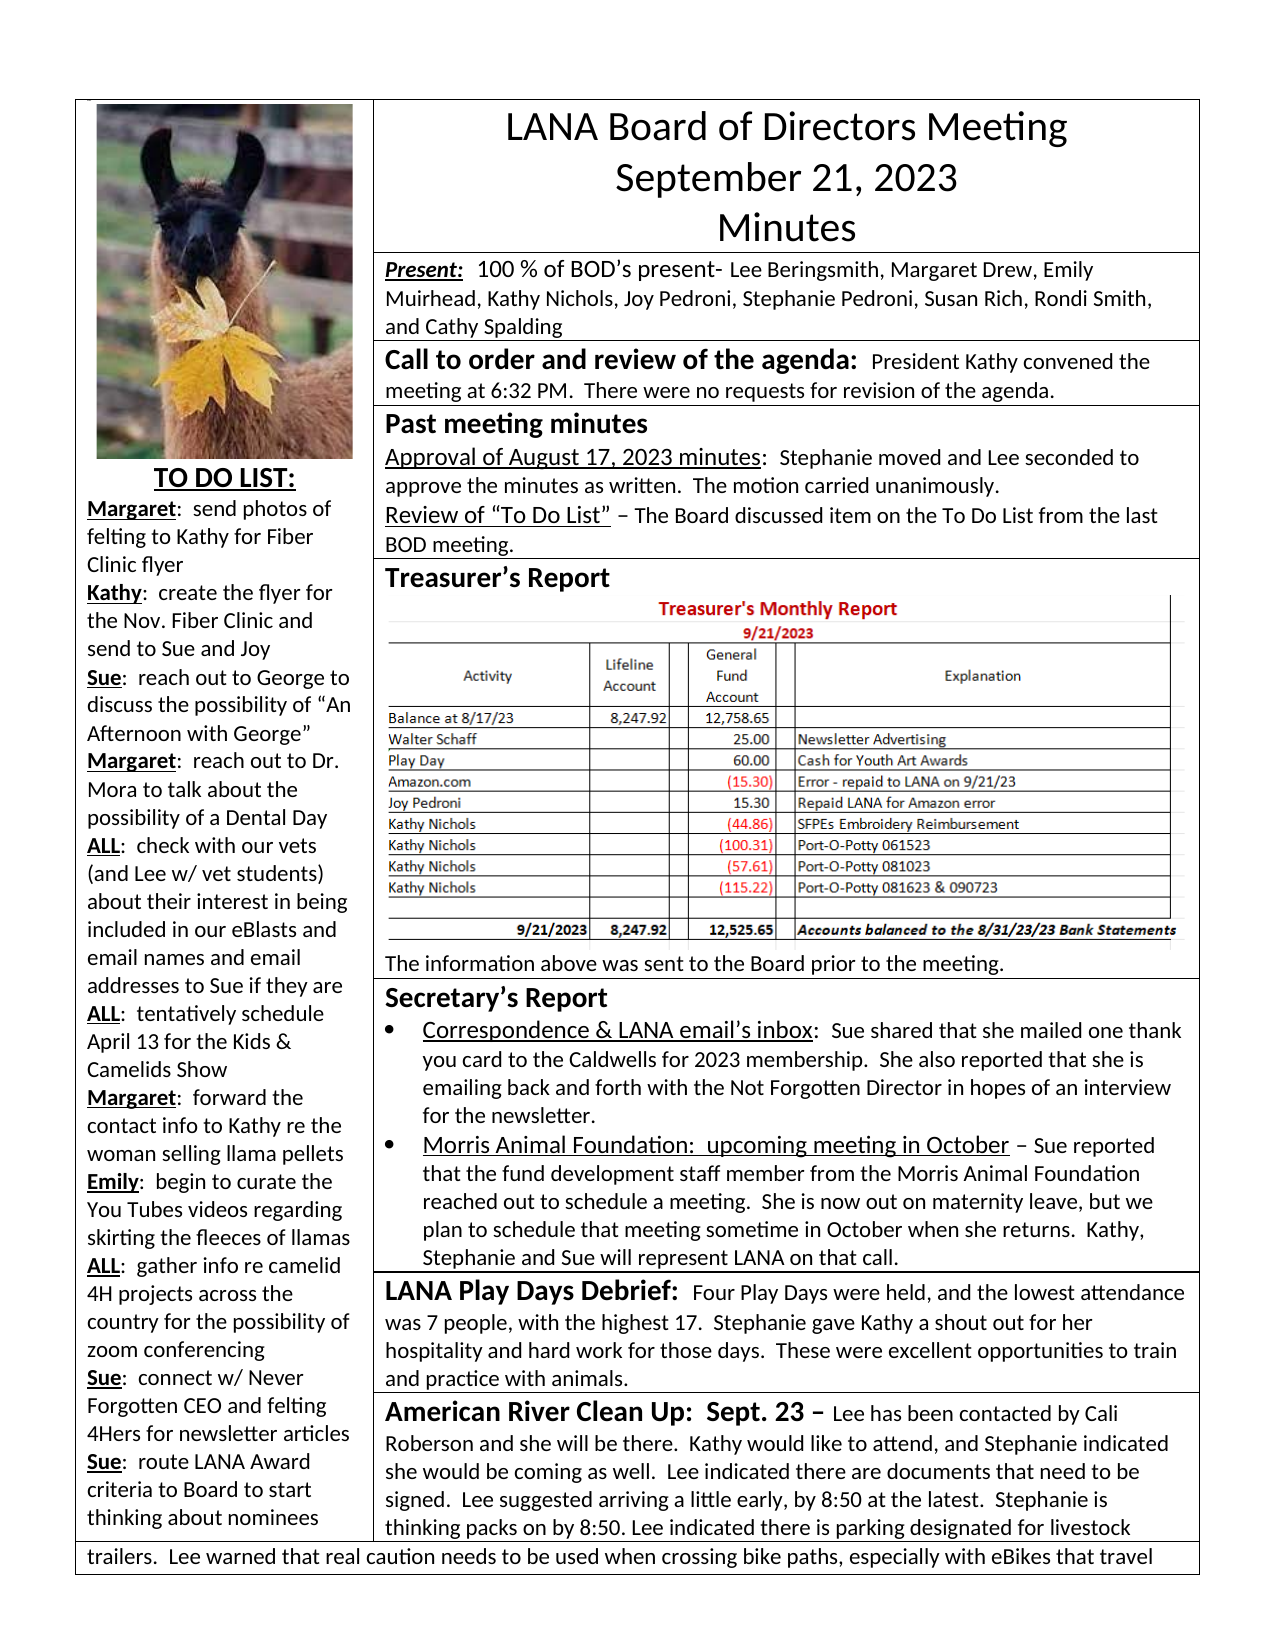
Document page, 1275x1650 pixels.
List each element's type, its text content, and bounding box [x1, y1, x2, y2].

table_cell American River Clean Up: Sept. 23 – Lee has been contacted by Cali Roberson and she will be there. Kathy would like to attend, and Stephanie indicated she would be coming as well. Lee indicated there are documents that need to be signed. Lee suggested arriving a little early, by 8:50 at the latest. Stephanie is thinking packs on by 8:50. Lee indicated there is parking designated for livestock [374, 1393, 1199, 1541]
table_header Fiber TO DO LIST: Margaret: send photos of felting to Kathy for Fiber Clinic flyer Kathy: create the flyer for the Nov. Fiber Clinic and send to Sue and Joy Sue: reach out to George to discuss the possibility of “An Afternoon with George” Margaret: reach out to Dr. Mora to talk about the possibility of a Dental Day ALL: check with our vets (and Lee w/ vet students) about their interest in being included in our eBlasts and email names and email addresses to Sue if they are ALL: tentatively schedule April 13 for the Kids & Camelids Show Margaret: forward the contact info to Kathy re the woman selling llama pellets Emily: begin to curate the You Tubes videos regarding skirting the fleeces of llamas ALL: gather info re camelid 4H projects across the country for the possibility of zoom conferencing Sue: connect w/ Never Forgotten CEO and felting 4Hers for newsletter articles Sue: route LANA Award criteria to Board to start thinking about nominees [76, 100, 373, 1541]
table_cell Treasurer’s Report The information above was sent to the Board prior to the meeting. [374, 559, 1199, 978]
table_cell Past meeting minutes Approval of August 17, 2023 minutes: Stephanie moved and Lee seconded to approve the minutes as written. The motion carried unanimously. Review of “To Do List” – The Board discussed item on the To Do List from the last BOD meeting. [374, 406, 1199, 558]
picture [96, 104, 353, 459]
table_cell Call to order and review of the agenda: President Kathy convened the meeting at 6:32 PM. There were no requests for revision of the agenda. [374, 341, 1199, 404]
table_header LANA Board of Directors Meeting September 21, 2023 Minutes [374, 100, 1199, 252]
table_cell Present: 100 % of BOD’s present- Lee Beringsmith, Margaret Drew, Emily Muirhead, Kathy Nichols, Joy Pedroni, Stephanie Pedroni, Susan Rich, Rondi Smith, and Cathy Spalding [374, 253, 1199, 340]
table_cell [76, 1542, 1199, 1574]
table_cell Secretary’s Report Correspondence & LANA email’s inbox: Sue shared that she mailed one thank you card to the Caldwells for 2023 membership. She also reported that she is emailing back and forth with the Not Forgotten Director in hopes of an interview for the newsletter. Morris Animal Foundation: upcoming meeting in October – Sue reported that the fund development staff member from the Morris Animal Foundation reached out to schedule a meeting. She is now out on maternity leave, but we plan to schedule that meeting sometime in October when she returns. Kathy, Stephanie and Sue will represent LANA on that call. [374, 979, 1199, 1271]
picture [388, 595, 1185, 950]
table_cell LANA Play Days Debrief: Four Play Days were held, and the lowest attendance was 7 people, with the highest 17. Stephanie gave Kathy a shout out for her hospitality and hard work for those days. These were excellent opportunities to train and practice with animals. [374, 1273, 1199, 1392]
